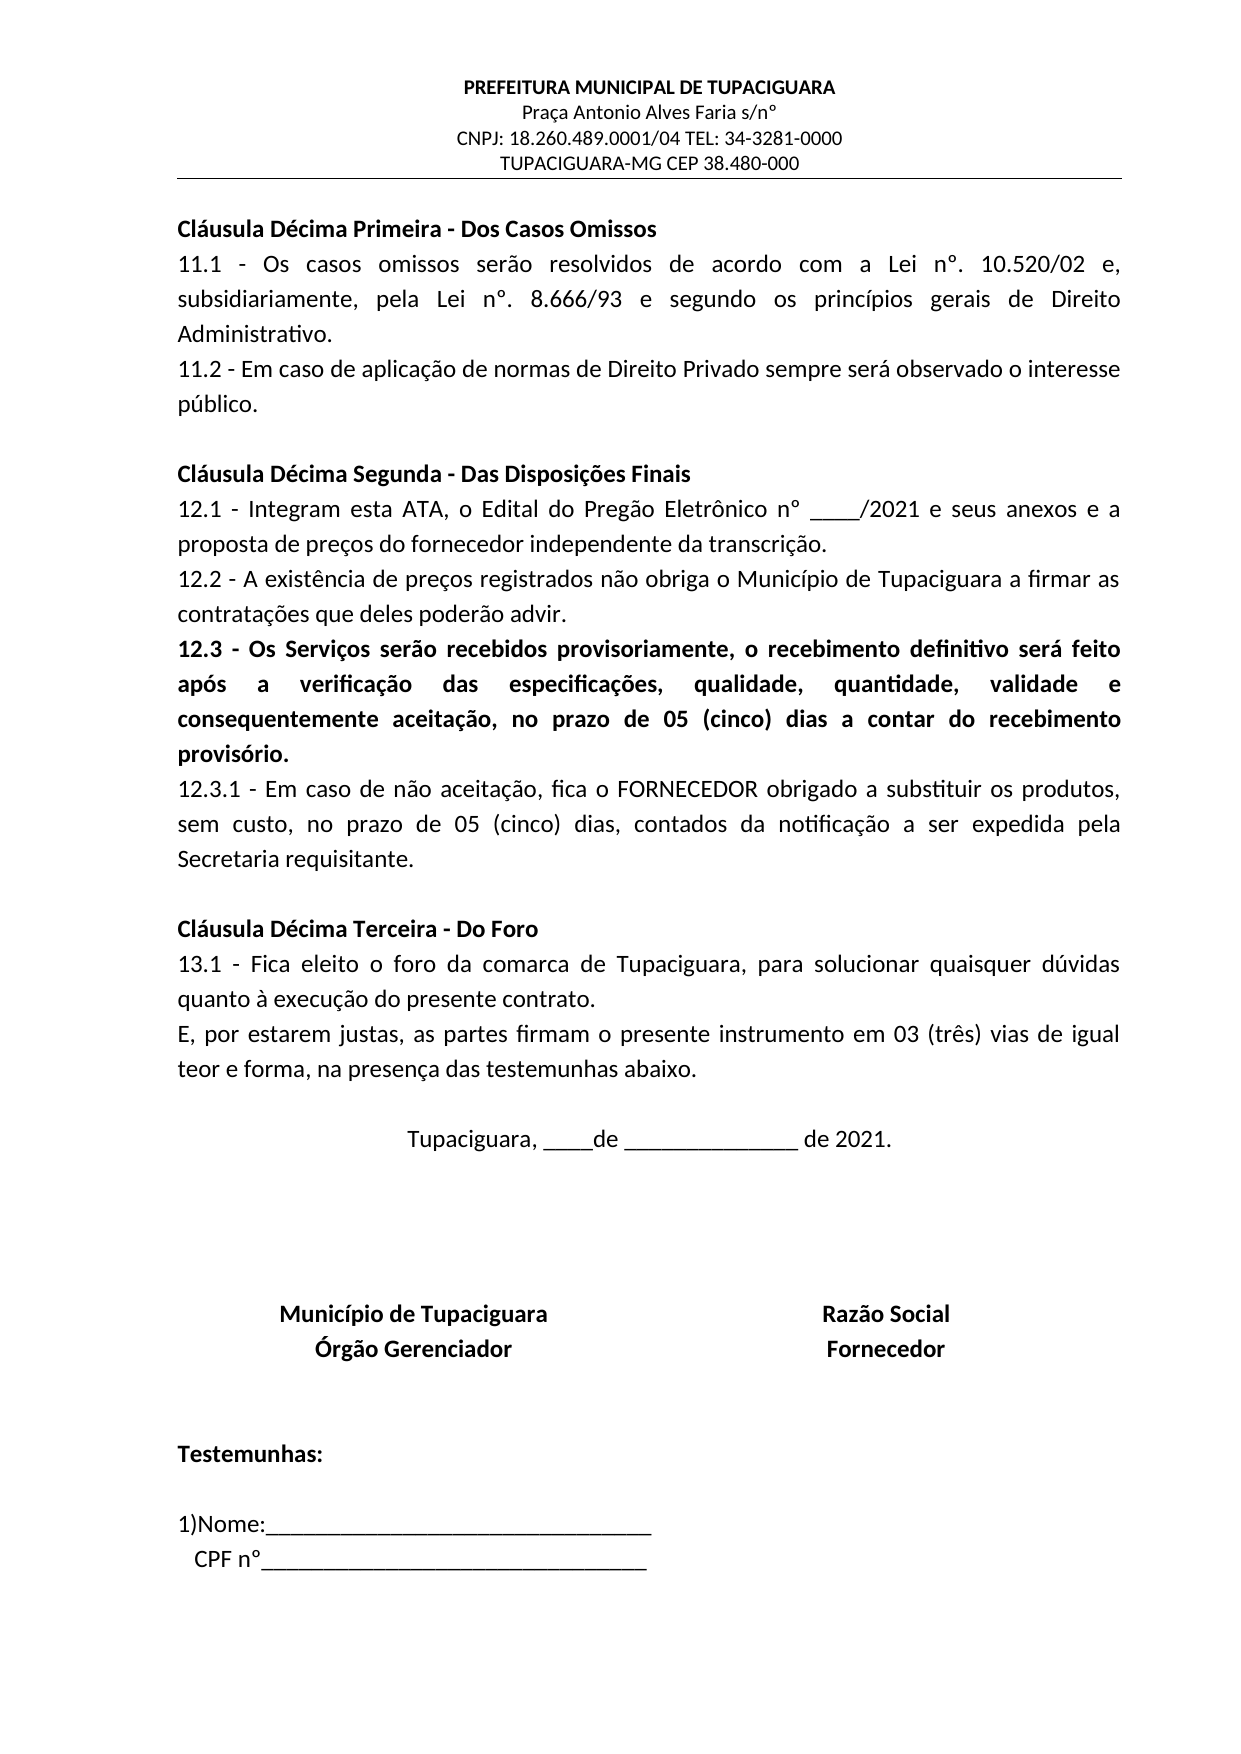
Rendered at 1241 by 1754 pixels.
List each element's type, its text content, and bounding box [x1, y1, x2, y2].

text Cláusula Décima Segunda - Das Disposições Finais [177, 459, 1122, 489]
text 12.3.1 - Em caso de não aceitação, fica o FORNECEDOR obrigado a substituir os produtos, sem custo, no prazo de 05 (cinco) dias, contados da notificação a ser expedida pela Secretaria requisitante. [177, 774, 1122, 874]
text 11.1 - Os casos omissos serão resolvidos de acordo com a Lei nº. 10.520/02 e, subsidiariamente, pela Lei nº. 8.666/93 e segundo os princípios gerais de Direito Administrativo. [177, 249, 1122, 349]
text E, por estarem justas, as partes firmam o presente instrumento em 03 (três) vias de igual teor e forma, na presença das testemunhas abaixo. [177, 1019, 1122, 1084]
text Tupaciguara, ____de ______________ de 2021. [177, 1124, 1122, 1154]
text 12.2 - A existência de preços registrados não obriga o Município de Tupaciguara a firmar as contratações que deles poderão advir. [177, 564, 1122, 629]
text 11.2 - Em caso de aplicação de normas de Direito Privado sempre será observado o interesse público. [177, 354, 1122, 419]
text 12.1 - Integram esta ATA, o Edital do Pregão Eletrônico nº ____/2021 e seus anexos e a proposta de preços do fornecedor independente da transcrição. [177, 494, 1122, 559]
text Cláusula Décima Primeira - Dos Casos Omissos [177, 214, 1122, 244]
text Cláusula Décima Terceira - Do Foro [177, 914, 1122, 944]
text CPF nº_______________________________ [177, 1543, 1122, 1574]
text Testemunhas: [177, 1438, 1122, 1469]
table_header Razão Social Fornecedor [650, 1299, 1122, 1368]
table_header Município de Tupaciguara Órgão Gerenciador [177, 1299, 650, 1368]
text 1)Nome:_______________________________ [177, 1508, 1122, 1539]
text 12.3 - Os Serviços serão recebidos provisoriamente, o recebimento definitivo será feito após a verificação das especificações, qualidade, quantidade, validade e consequentemente aceitação, no prazo de 05 (cinco) dias a contar do recebimento provisório. [177, 634, 1122, 769]
text 13.1 - Fica eleito o foro da comarca de Tupaciguara, para solucionar quaisquer dúvidas quanto à execução do presente contrato. [177, 949, 1122, 1014]
